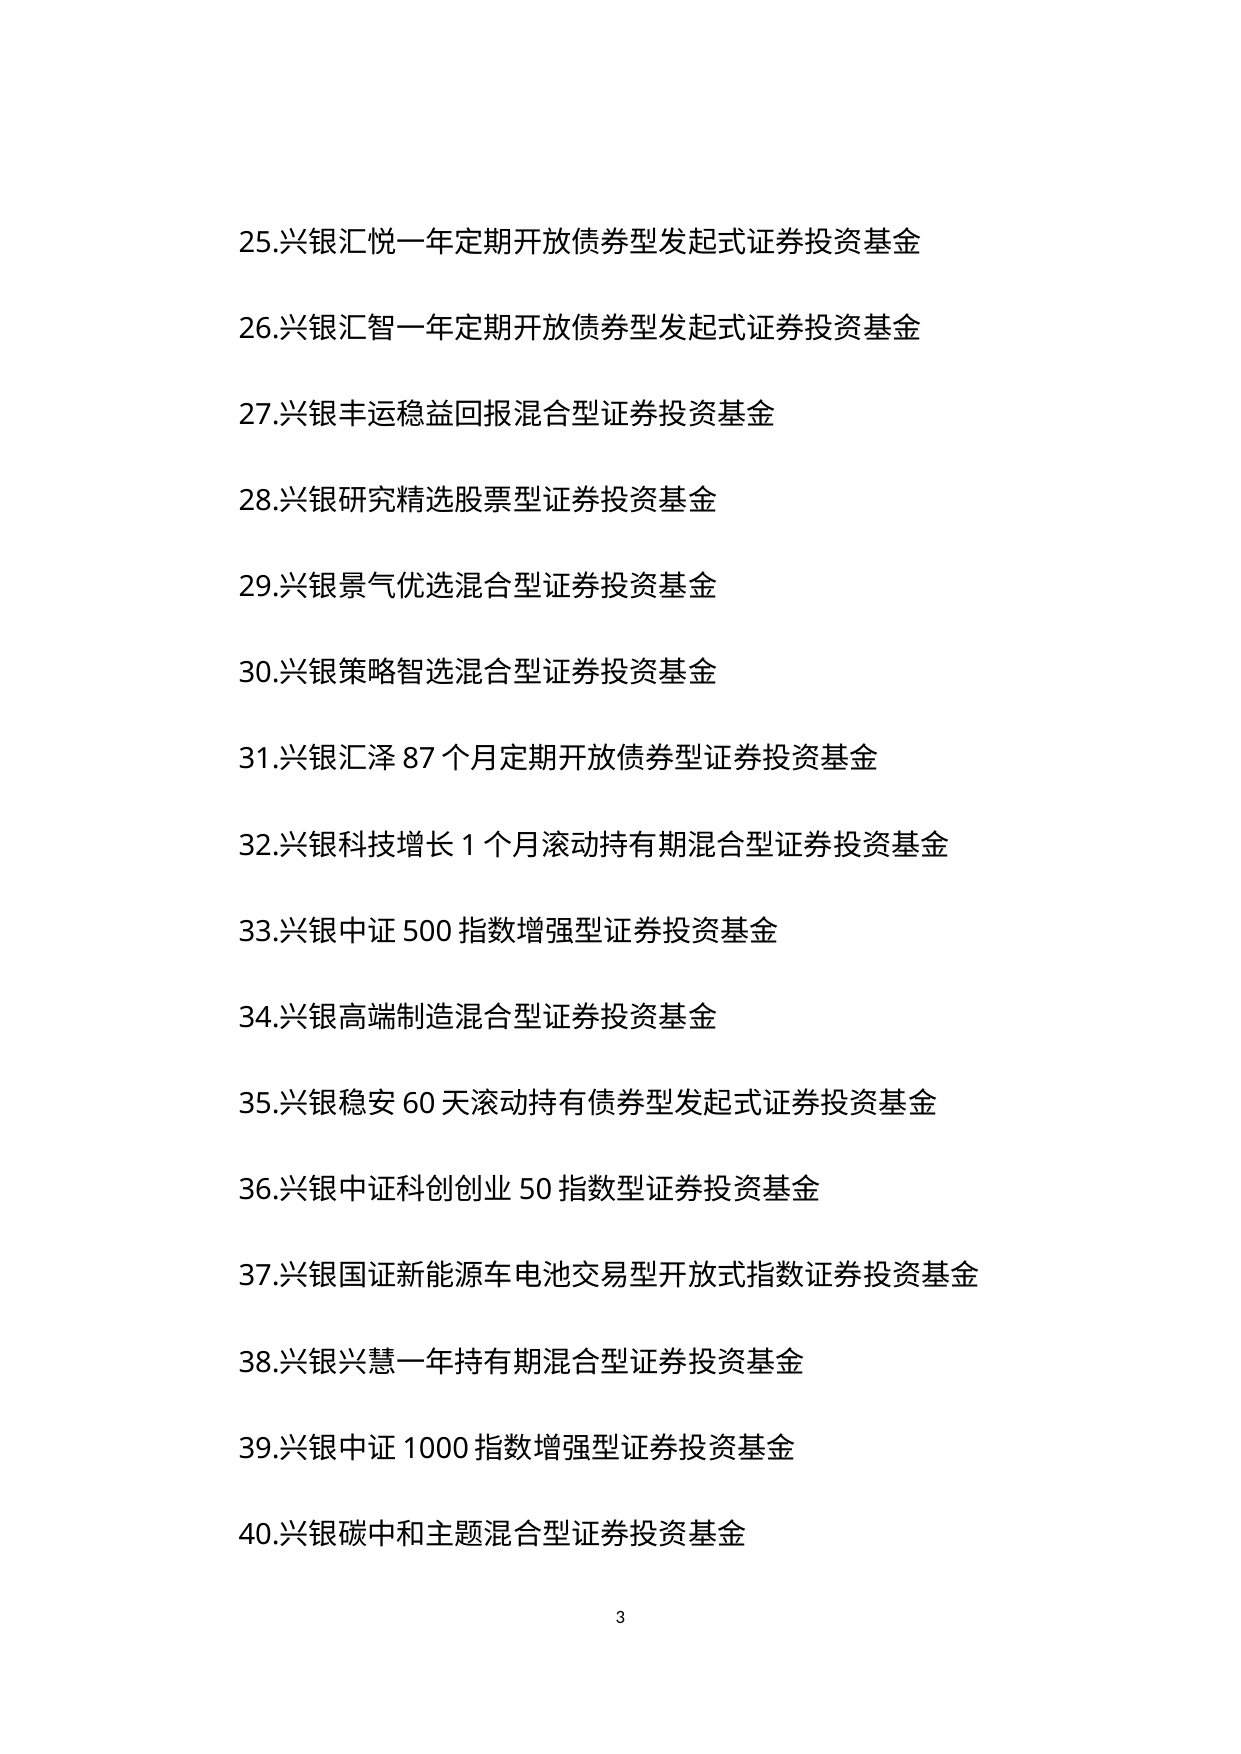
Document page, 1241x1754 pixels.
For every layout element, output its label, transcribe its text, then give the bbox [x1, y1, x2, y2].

text 29.兴银景气优选混合型证券投资基金 [165, 552, 1075, 617]
text 30.兴银策略智选混合型证券投资基金 [165, 638, 1075, 703]
text 36.兴银中证科创创业50指数型证券投资基金 [165, 1154, 1075, 1219]
text 28.兴银研究精选股票型证券投资基金 [165, 465, 1075, 530]
text 39.兴银中证1000指数增强型证券投资基金 [165, 1413, 1075, 1478]
text 26.兴银汇智一年定期开放债券型发起式证券投资基金 [165, 293, 1075, 358]
text 32.兴银科技增长1个月滚动持有期混合型证券投资基金 [165, 810, 1075, 875]
text 27.兴银丰运稳益回报混合型证券投资基金 [165, 379, 1075, 444]
text 38.兴银兴慧一年持有期混合型证券投资基金 [165, 1327, 1075, 1392]
text 35.兴银稳安60天滚动持有债券型发起式证券投资基金 [165, 1068, 1075, 1133]
text 34.兴银高端制造混合型证券投资基金 [165, 982, 1075, 1047]
text 31.兴银汇泽87个月定期开放债券型证券投资基金 [165, 724, 1075, 789]
text 40.兴银碳中和主题混合型证券投资基金 [165, 1499, 1075, 1564]
text 37.兴银国证新能源车电池交易型开放式指数证券投资基金 [165, 1241, 1075, 1306]
text 33.兴银中证500指数增强型证券投资基金 [165, 896, 1075, 961]
text 25.兴银汇悦一年定期开放债券型发起式证券投资基金 [165, 207, 1075, 272]
